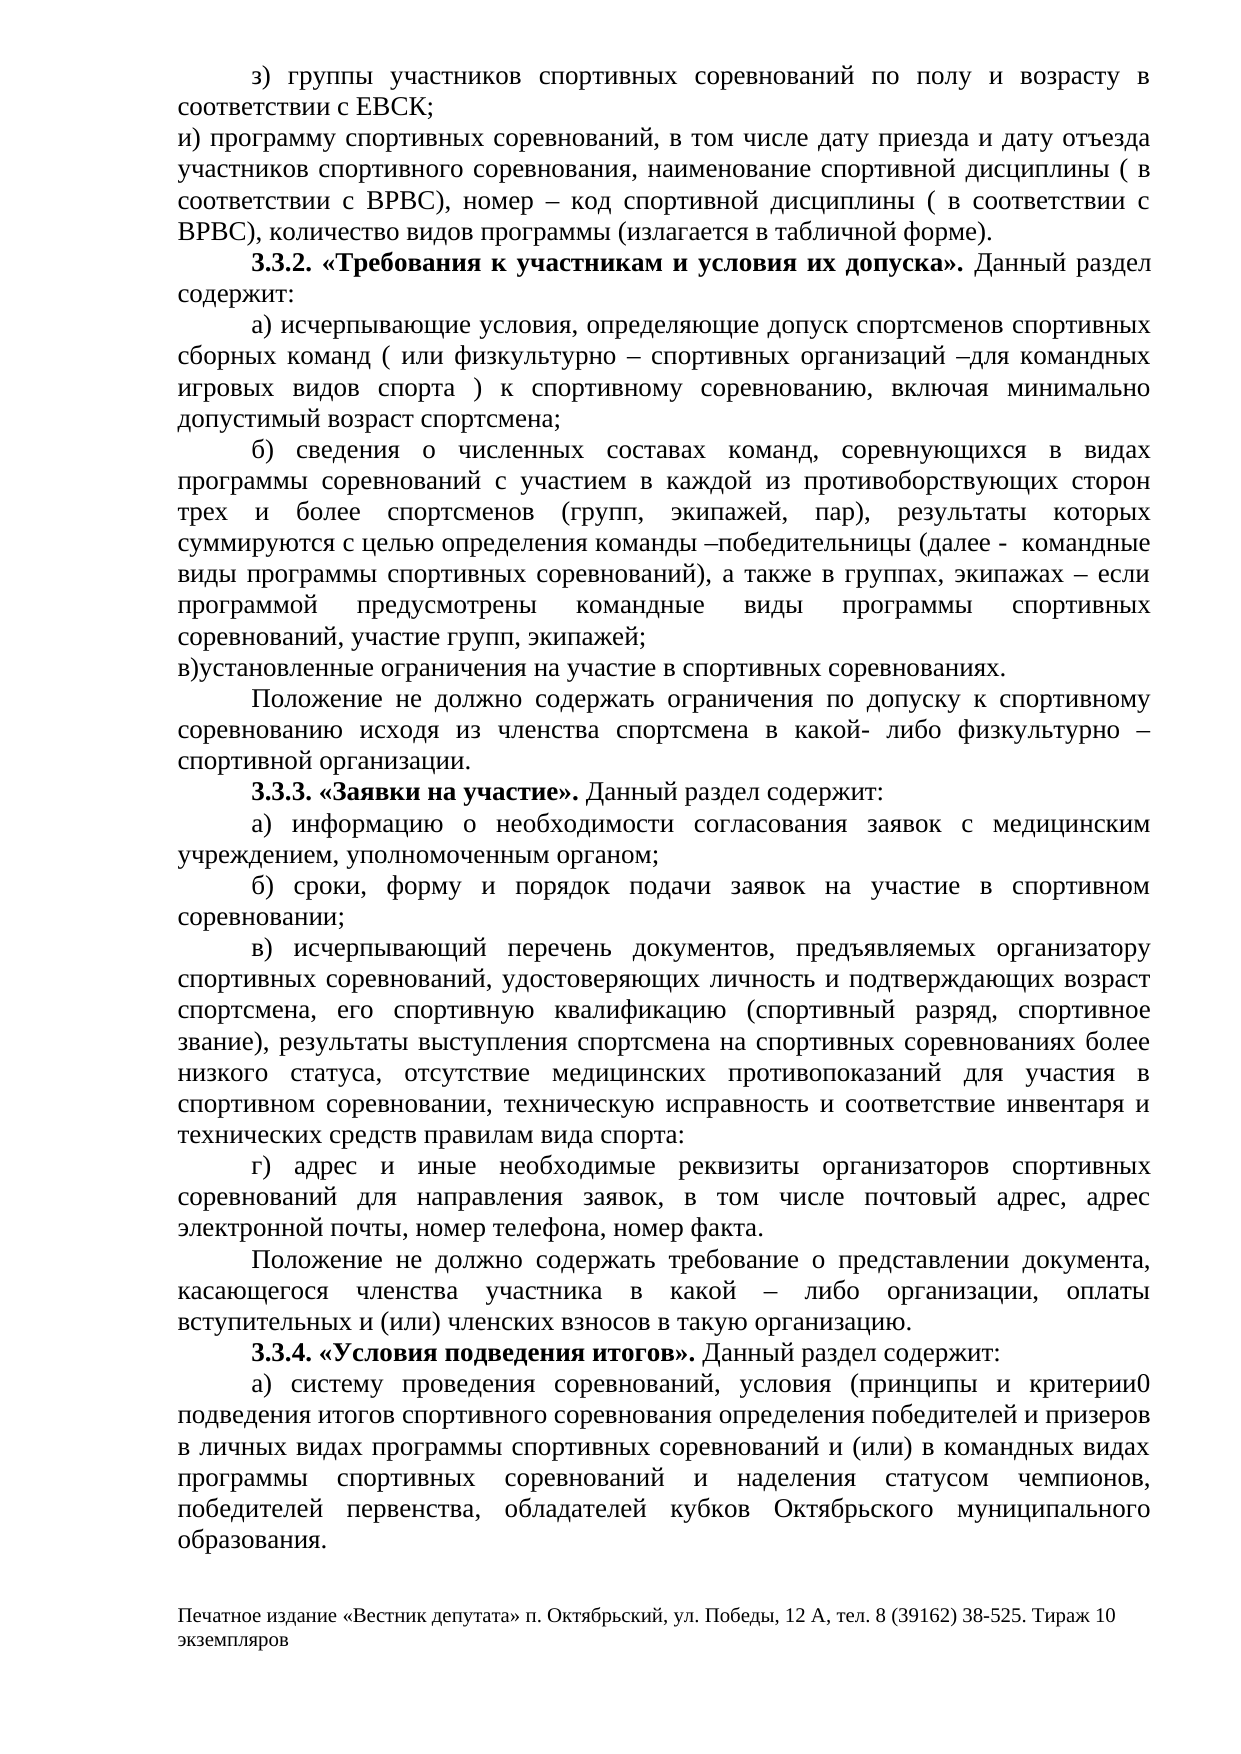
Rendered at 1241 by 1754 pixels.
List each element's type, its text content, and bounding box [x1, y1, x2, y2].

text г) адрес и иные необходимые реквизиты организаторов спортивных соревнований для направления заявок, в том числе почтовый адрес, адрес электронной почты, номер телефона, номер факта. [177, 1149, 1152, 1243]
text 3.3.3. «Заявки на участие». Данный раздел содержит: [251, 776, 1152, 807]
text в) исчерпывающий перечень документов, предъявляемых организатору спортивных соревнований, удостоверяющих личность и подтверждающих возраст спортсмена, его спортивную квалификацию (спортивный разряд, спортивное звание), результаты выступления спортсмена на спортивных соревнованиях более низкого статуса, отсутствие медицинских противопоказаний для участия в спортивном соревновании, техническую исправность и соответствие инвентаря и технических средств правилам вида спорта: [177, 931, 1152, 1149]
text б) сведения о численных составах команд, соревнующихся в видах программы соревнований с участием в каждой из противоборствующих сторон трех и более спортсменов (групп, экипажей, пар), результаты которых суммируются с целью определения команды –победительницы (далее - командные виды программы спортивных соревнований), а также в группах, экипажах – если программой предусмотрены командные виды программы спортивных соревнований, участие групп, экипажей; [177, 433, 1152, 651]
text а) информацию о необходимости согласования заявок с медицинским учреждением, уполномоченным органом; [177, 807, 1152, 869]
text 3.3.2. «Требования к участникам и условия их допуска». Данный раздел содержит: [177, 246, 1152, 308]
text Положение не должно содержать ограничения по допуску к спортивному соревнованию исходя из членства спортсмена в какой- либо физкультурно – спортивной организации. [177, 682, 1152, 776]
text Положение не должно содержать требование о представлении документа, касающегося членства участника в какой – либо организации, оплаты вступительных и (или) членских взносов в такую организацию. [177, 1243, 1152, 1336]
text а) систему проведения соревнований, условия (принципы и критерии0 подведения итогов спортивного соревнования определения победителей и призеров в личных видах программы спортивных соревнований и (или) в командных видах программы спортивных соревнований и наделения статусом чемпионов, победителей первенства, обладателей кубков Октябрьского муниципального образования. [177, 1367, 1152, 1554]
text в)установленные ограничения на участие в спортивных соревнованиях. [177, 651, 1152, 682]
text з) группы участников спортивных соревнований по полу и возрасту в соответствии с ЕВСК; [177, 59, 1152, 121]
text 3.3.4. «Условия подведения итогов». Данный раздел содержит: [177, 1336, 1152, 1367]
text б) сроки, форму и порядок подачи заявок на участие в спортивном соревновании; [177, 869, 1152, 931]
text а) исчерпывающие условия, определяющие допуск спортсменов спортивных сборных команд ( или физкультурно – спортивных организаций –для командных игровых видов спорта ) к спортивному соревнованию, включая минимально допустимый возраст спортсмена; [177, 308, 1152, 433]
text и) программу спортивных соревнований, в том числе дату приезда и дату отъезда участников спортивного соревнования, наименование спортивной дисциплины ( в соответствии с ВРВС), номер – код спортивной дисциплины ( в соответствии с ВРВС), количество видов программы (излагается в табличной форме). [177, 121, 1152, 246]
